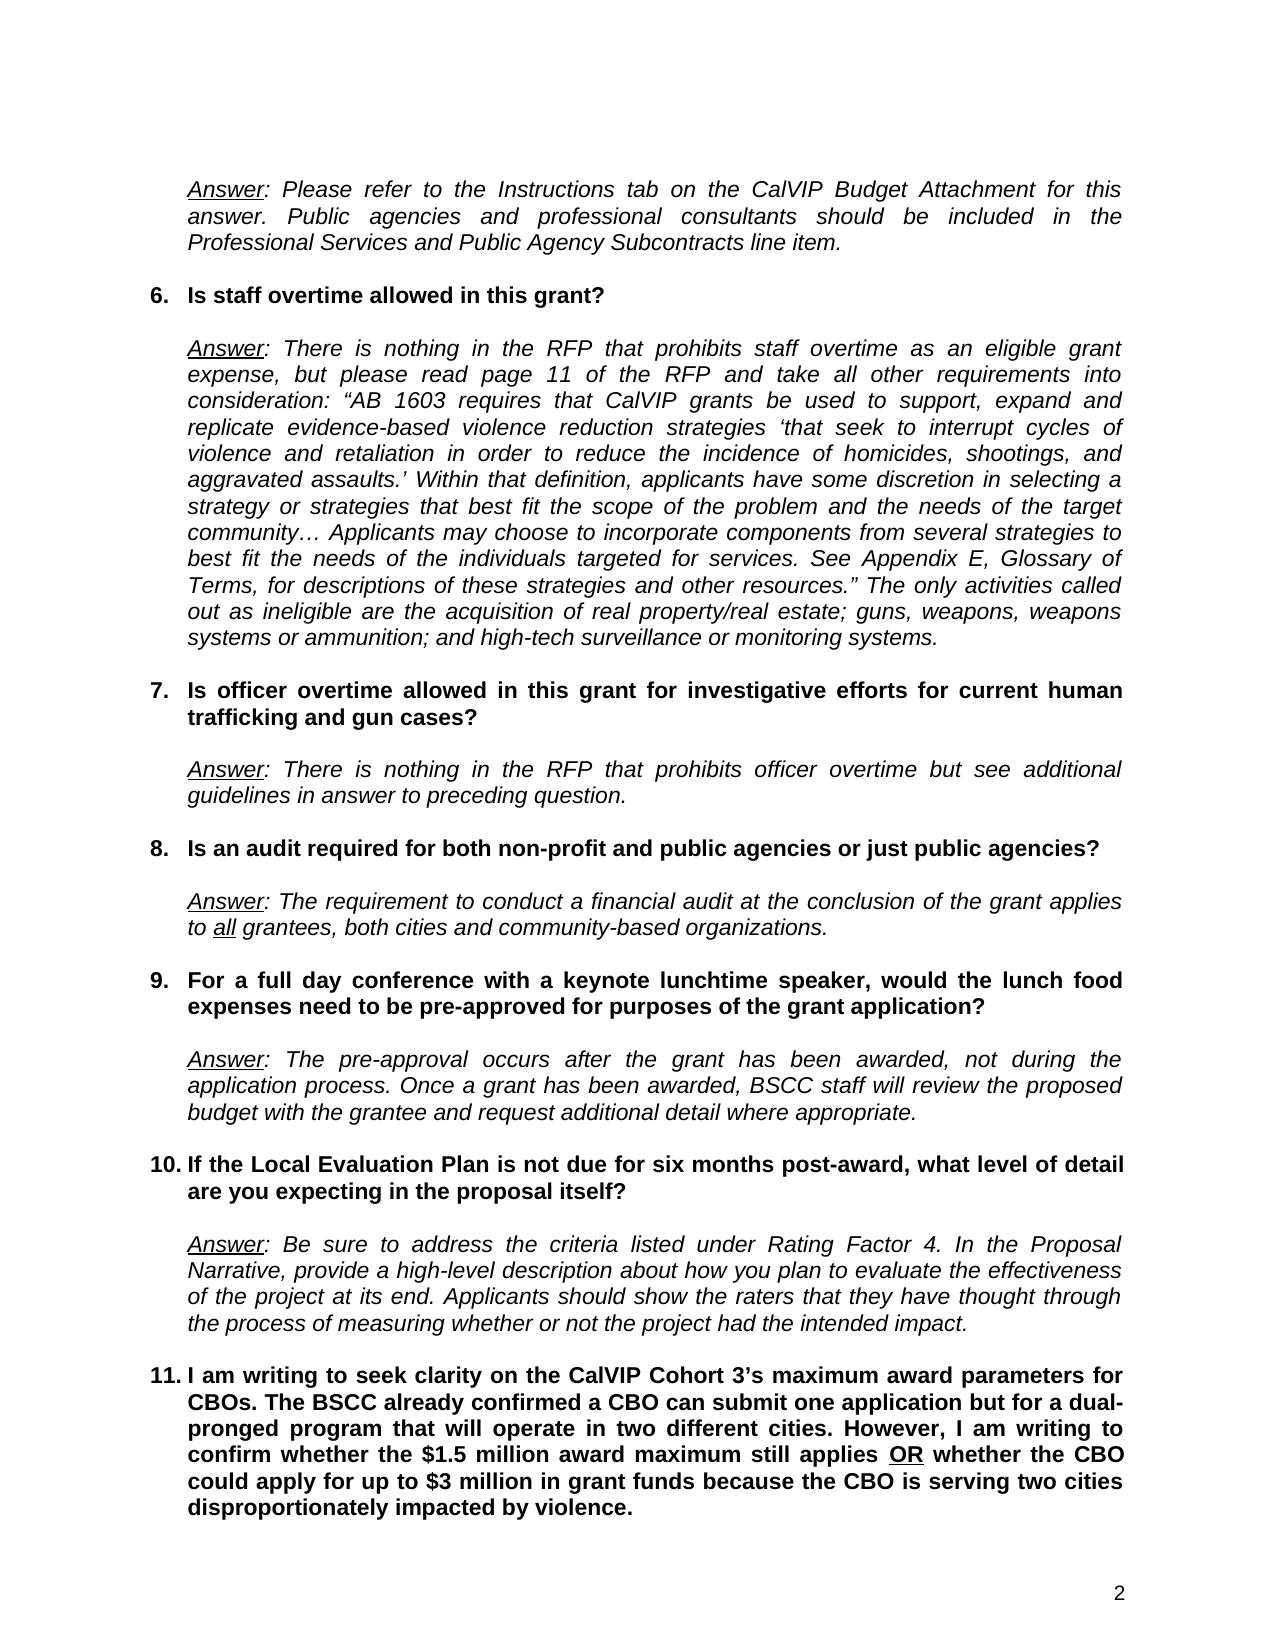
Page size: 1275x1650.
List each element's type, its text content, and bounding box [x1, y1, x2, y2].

text Answer: Be sure to address the criteria listed under Rating Factor 4. In the Proposal Narrative, provide a high-level description about how you plan to evaluate the effectiveness of the project at its end. Applicants should show the raters that they have thought through the process of measuring whether or not the project had the intended impact. [187, 1231, 1125, 1336]
list Is staff overtime allowed in this grant? [150, 282, 1125, 308]
text Answer: There is nothing in the RFP that prohibits staff overtime as an eligible grant expense, but please read page 11 of the RFP and take all other requirements into consideration: “AB 1603 requires that CalVIP grants be used to support, expand and replicate evidence-based violence reduction strategies ‘that seek to interrupt cycles of violence and retaliation in order to reduce the incidence of homicides, shootings, and aggravated assaults.’ Within that definition, applicants have some discretion in selecting a strategy or strategies that best fit the scope of the problem and the needs of the target community… Applicants may choose to incorporate components from several strategies to best fit the needs of the individuals targeted for services. See Appendix E, Glossary of Terms, for descriptions of these strategies and other resources.” The only activities called out as ineligible are the acquisition of real property/real estate; guns, weapons, weapons systems or ammunition; and high-tech surveillance or monitoring systems. [187, 334, 1125, 651]
list Answer: The pre-approval occurs after the grant has been awarded, not during the application process. Once a grant has been awarded, BSCC staff will review the proposed budget with the grantee and request additional detail where appropriate. [187, 1046, 1125, 1125]
text Answer: Please refer to the Instructions tab on the CalVIP Budget Attachment for this answer. Public agencies and professional consultants should be included in the Professional Services and Public Agency Subcontracts line item. [187, 176, 1125, 255]
list Is officer overtime allowed in this grant for investigative efforts for current human trafficking and gun cases? [150, 677, 1125, 730]
text Answer: There is nothing in the RFP that prohibits officer overtime but see additional guidelines in answer to preceding question. [187, 756, 1125, 809]
list For a full day conference with a keynote lunchtime speaker, would the lunch food expenses need to be pre-approved for purposes of the grant application? [150, 967, 1125, 1020]
text Answer: The requirement to conduct a financial audit at the conclusion of the grant applies to all grantees, both cities and community-based organizations. [187, 888, 1125, 941]
list Is an audit required for both non-profit and public agencies or just public agencies? [150, 835, 1125, 862]
list I am writing to seek clarity on the CalVIP Cohort 3’s maximum award parameters for CBOs. The BSCC already confirmed a CBO can submit one application but for a dual-pronged program that will operate in two different cities. However, I am writing to confirm whether the $1.5 million award maximum still applies OR whether the CBO could apply for up to $3 million in grant funds because the CBO is serving two cities disproportionately impacted by violence. [150, 1362, 1125, 1520]
list If the Local Evaluation Plan is not due for six months post-award, what level of detail are you expecting in the proposal itself? [150, 1151, 1125, 1204]
